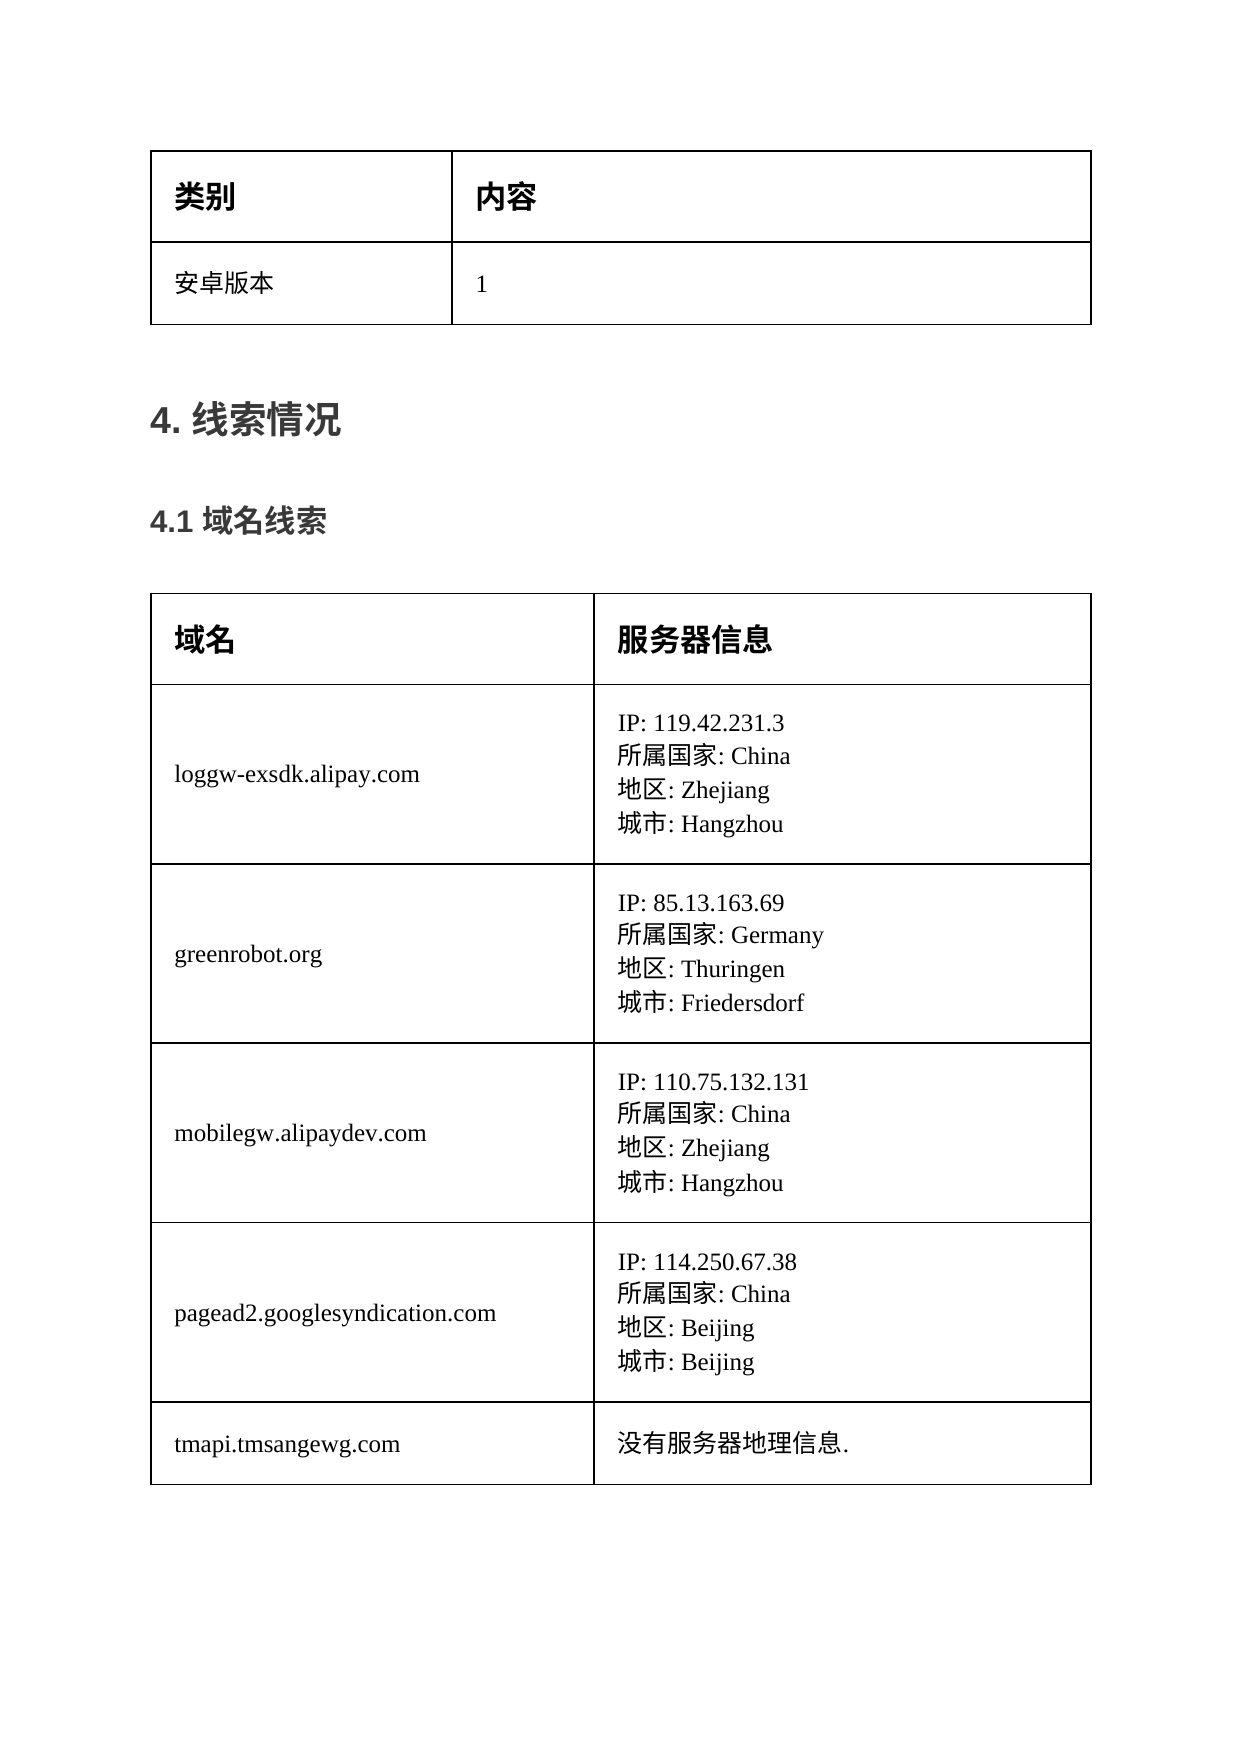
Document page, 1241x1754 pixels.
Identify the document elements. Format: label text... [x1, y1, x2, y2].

table_header 域名 [152, 594, 593, 683]
table_cell IP: 119.42.231.3 所属国家: China 地区: Zhejiang 城市: Hangzhou [595, 685, 1090, 863]
table_cell tmapi.tmsangewg.com [152, 1403, 593, 1483]
table_cell pagead2.googlesyndication.com [152, 1223, 593, 1401]
table_header 类别 [152, 152, 451, 241]
table_cell loggw-exsdk.alipay.com [152, 685, 593, 863]
table_cell 1 [453, 243, 1090, 323]
table_cell IP: 110.75.132.131 所属国家: China 地区: Zhejiang 城市: Hangzhou [595, 1044, 1090, 1222]
table_cell IP: 114.250.67.38 所属国家: China 地区: Beijing 城市: Beijing [595, 1223, 1090, 1401]
table_header 服务器信息 [595, 594, 1090, 683]
table_header 内容 [453, 152, 1090, 241]
table_cell greenrobot.org [152, 865, 593, 1042]
table_cell 安卓版本 [152, 243, 451, 323]
subtitle 4.1 域名线索 [150, 499, 1090, 542]
table_cell 没有服务器地理信息. [595, 1403, 1090, 1483]
subtitle 4. 线索情况 [150, 394, 1090, 445]
table_cell mobilegw.alipaydev.com [152, 1044, 593, 1222]
table_cell IP: 85.13.163.69 所属国家: Germany 地区: Thuringen 城市: Friedersdorf [595, 865, 1090, 1042]
